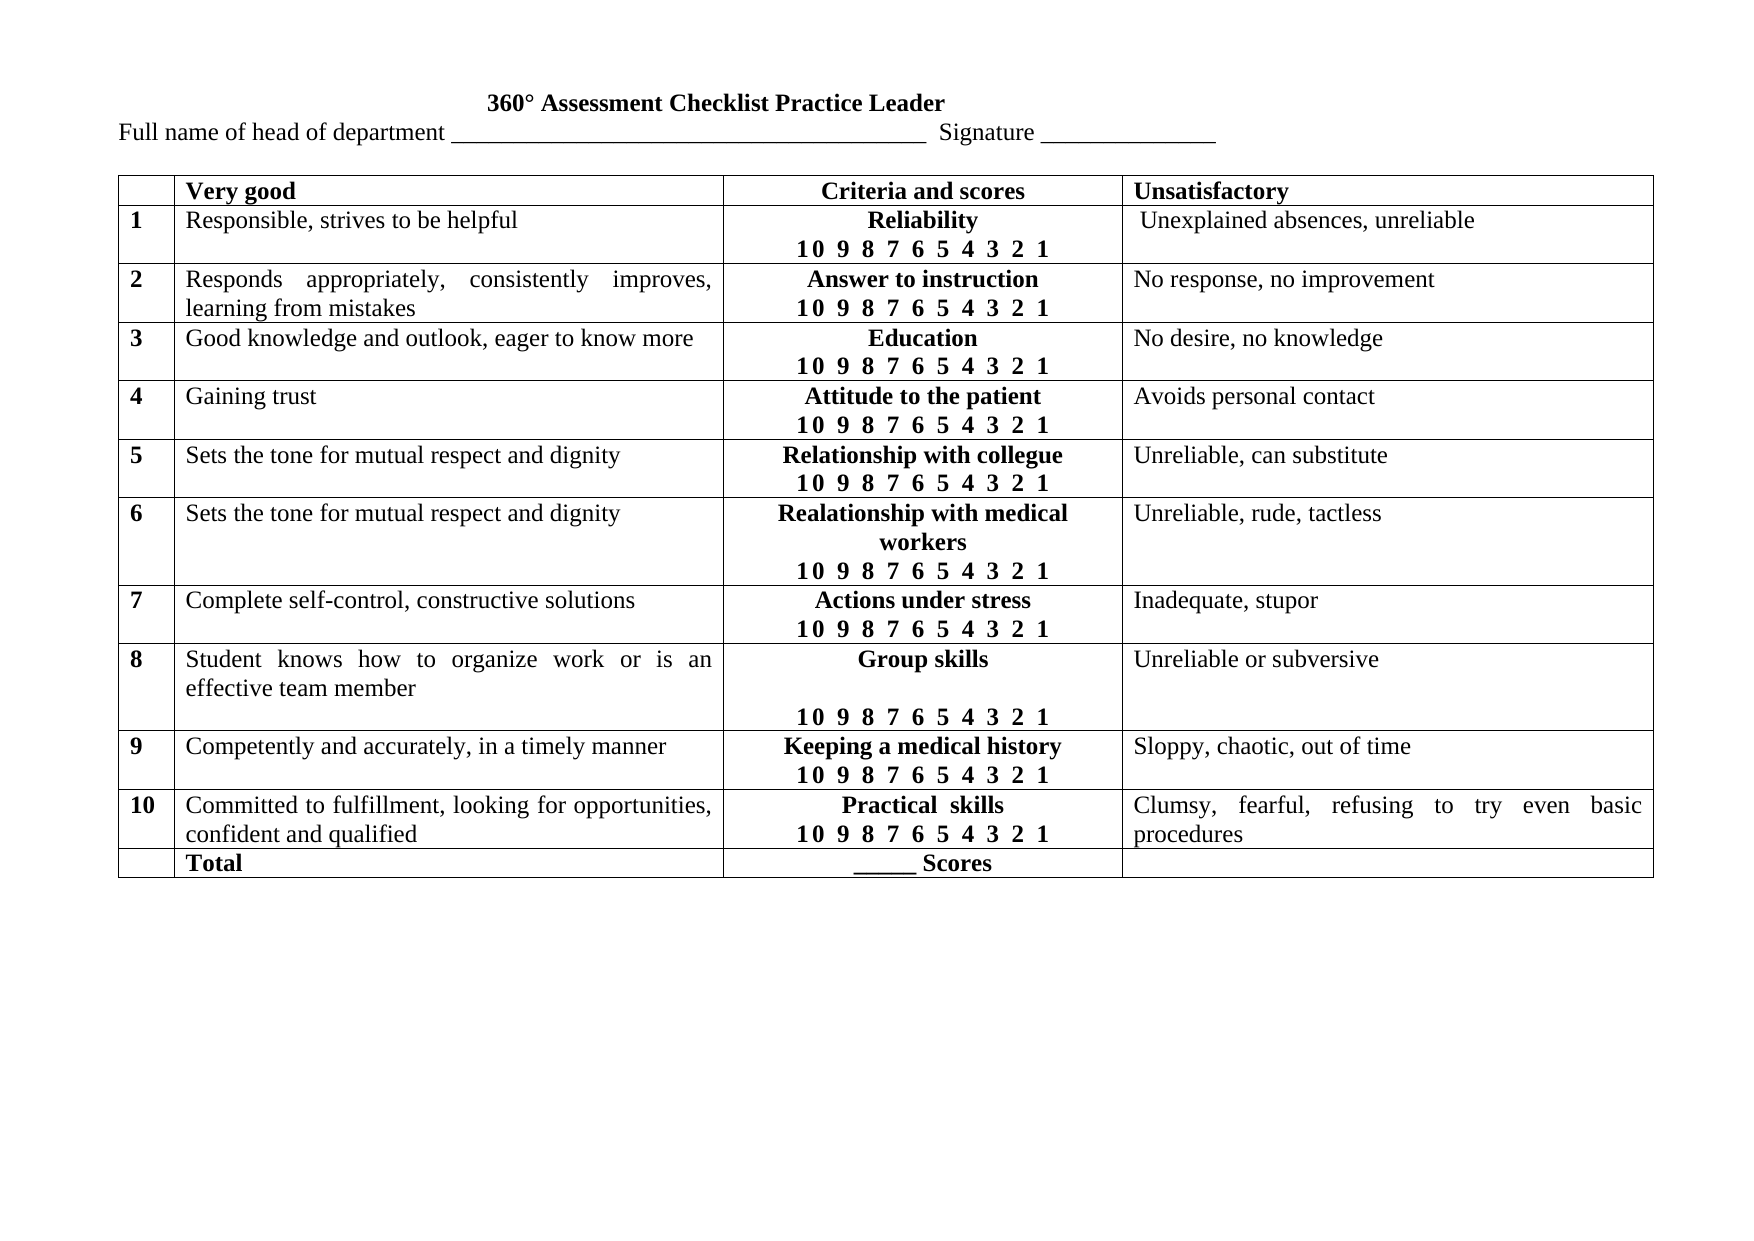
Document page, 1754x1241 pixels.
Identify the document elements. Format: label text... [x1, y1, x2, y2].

table_cell Student knows how to organize work or is an effective team member [175, 644, 723, 730]
table_cell Actions under stress 10 9 8 7 6 5 4 3 2 1 [724, 586, 1122, 643]
table_cell Answer to instruction 10 9 8 7 6 5 4 3 2 1 [724, 264, 1122, 322]
table_cell Unexplained absences, unreliable [1123, 206, 1653, 263]
table_cell No desire, no knowledge [1123, 323, 1653, 380]
table_cell _____ Scores [724, 849, 1122, 877]
text Full name of head of department ______________________________________ Signature ______________ [118, 117, 1636, 146]
table_cell 8 [119, 644, 174, 730]
table_cell 3 [119, 323, 174, 380]
table_cell Responsible, strives to be helpful [175, 206, 723, 263]
table_cell 7 [119, 586, 174, 643]
table_cell [119, 849, 174, 877]
table_cell Responds appropriately, consistently improves, learning from mistakes [175, 264, 723, 322]
table_cell No response, no improvement [1123, 264, 1653, 322]
table_cell Sloppy, chaotic, out of time [1123, 731, 1653, 789]
table_header Very good [175, 176, 723, 204]
table_cell Total [175, 849, 723, 877]
table_cell 2 [119, 264, 174, 322]
table_cell Practical skills 10 9 8 7 6 5 4 3 2 1 [724, 790, 1122, 847]
table_cell Sets the tone for mutual respect and dignity [175, 498, 723, 584]
table_cell Competently and accurately, in a timely manner [175, 731, 723, 789]
table_header Criteria and scores [724, 176, 1122, 204]
table_cell 4 [119, 381, 174, 439]
table_cell [1123, 849, 1653, 877]
table_cell 10 [119, 790, 174, 847]
table_cell Sets the tone for mutual respect and dignity [175, 440, 723, 497]
table_header [119, 176, 174, 204]
table_cell Realationship with medical workers 10 9 8 7 6 5 4 3 2 1 [724, 498, 1122, 584]
table_cell Keeping a medical history 10 9 8 7 6 5 4 3 2 1 [724, 731, 1122, 789]
text 360° Assessment Checklist Practice Leader [118, 88, 1636, 117]
table_cell 1 [119, 206, 174, 263]
table_cell Attitude to the patient 10 9 8 7 6 5 4 3 2 1 [724, 381, 1122, 439]
table_cell Clumsy, fearful, refusing to try even basic procedures [1123, 790, 1653, 847]
table_cell Complete self-control, constructive solutions [175, 586, 723, 643]
table_cell 5 [119, 440, 174, 497]
table_cell Group skills 10 9 8 7 6 5 4 3 2 1 [724, 644, 1122, 730]
table_cell Unreliable or subversive [1123, 644, 1653, 730]
table_cell Education 10 9 8 7 6 5 4 3 2 1 [724, 323, 1122, 380]
table_cell Gaining trust [175, 381, 723, 439]
table_cell Relationship with collegue 10 9 8 7 6 5 4 3 2 1 [724, 440, 1122, 497]
table_cell Avoids personal contact [1123, 381, 1653, 439]
table_header Unsatisfactory [1123, 176, 1653, 204]
table_cell 6 [119, 498, 174, 584]
table_cell Unreliable, can substitute [1123, 440, 1653, 497]
table_cell 9 [119, 731, 174, 789]
table_cell Reliability 10 9 8 7 6 5 4 3 2 1 [724, 206, 1122, 263]
table_cell Committed to fulfillment, looking for opportunities, confident and qualified [175, 790, 723, 847]
table_cell Good knowledge and outlook, eager to know more [175, 323, 723, 380]
table_cell Unreliable, rude, tactless [1123, 498, 1653, 584]
table_cell Inadequate, stupor [1123, 586, 1653, 643]
